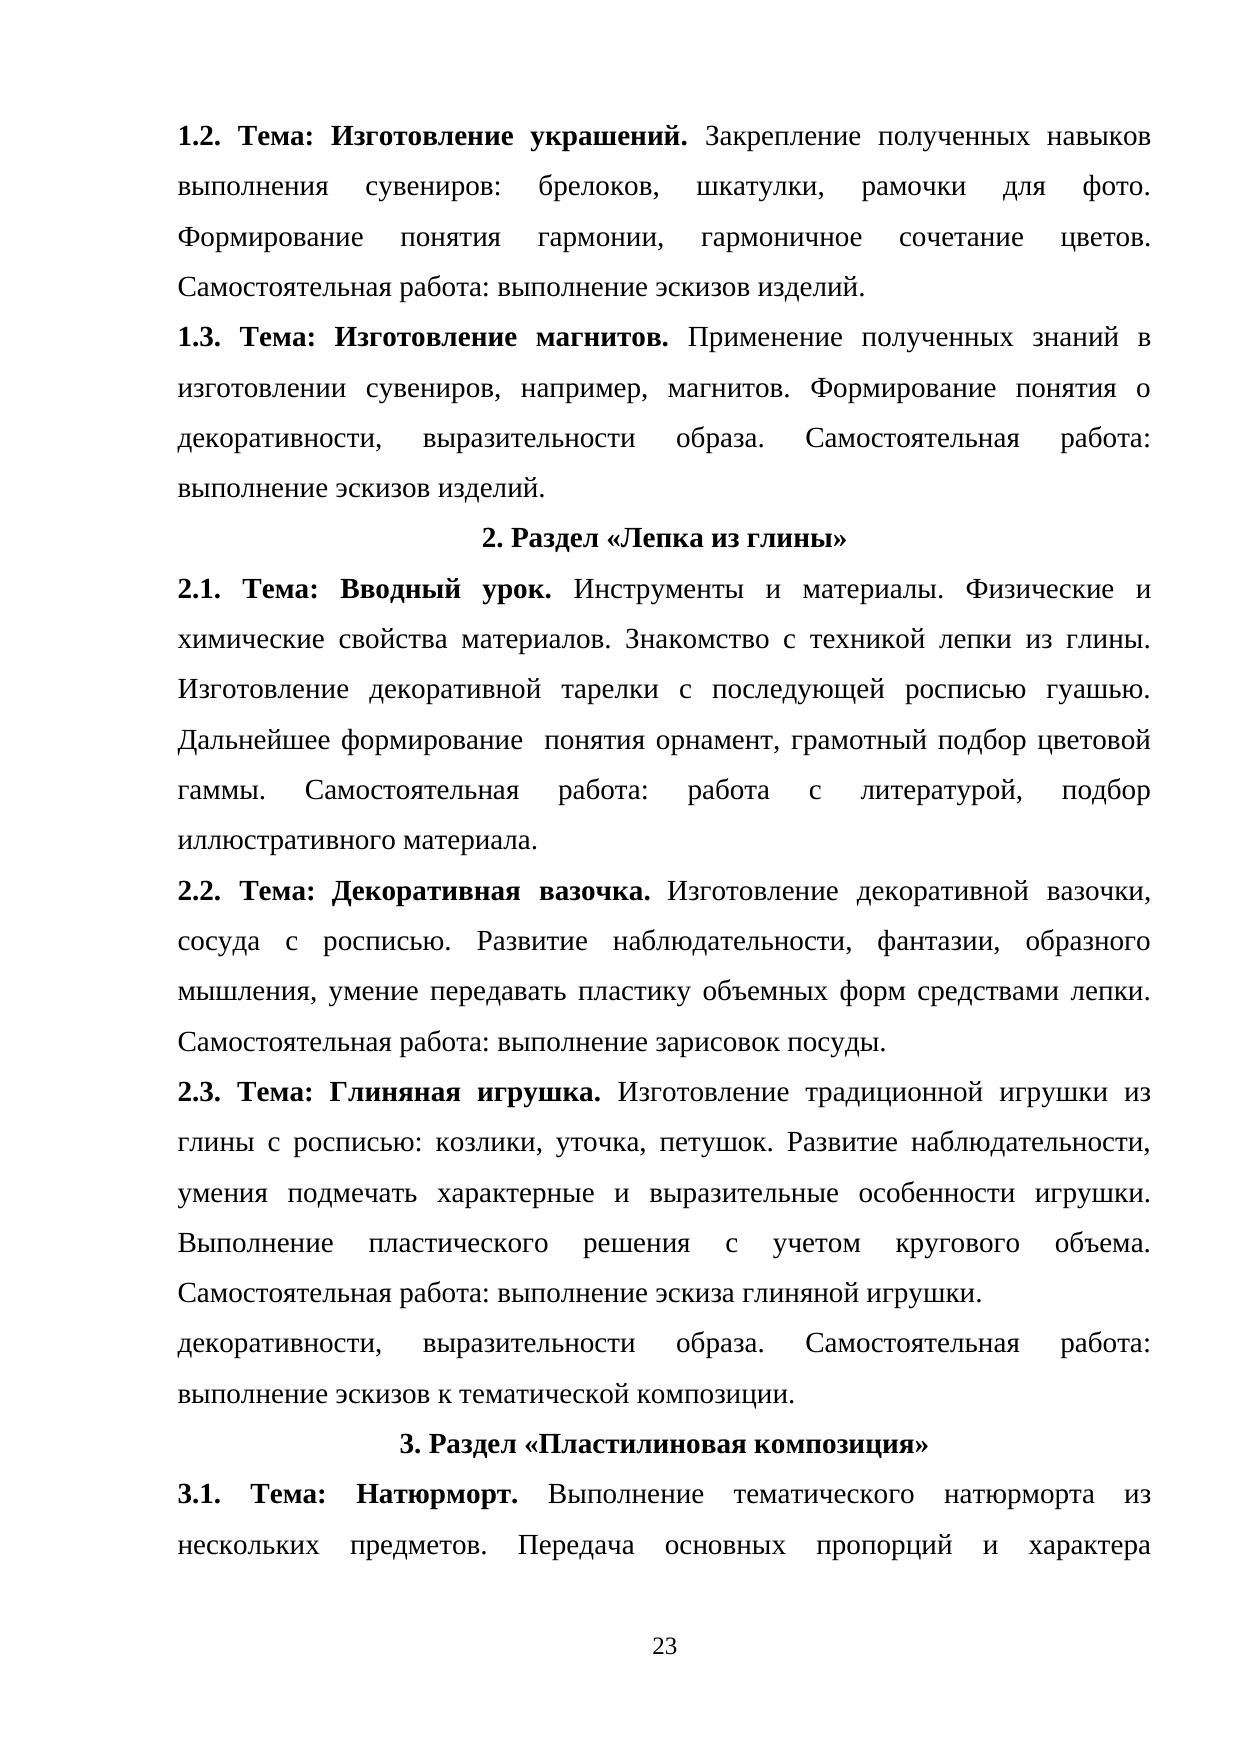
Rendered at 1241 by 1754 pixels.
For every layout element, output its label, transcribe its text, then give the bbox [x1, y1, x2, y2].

text 1.3. Тема: Изготовление магнитов. Применение полученных знаний в изготовлении сувениров, например, магнитов. Формирование понятия о декоративности, выразительности образа. Самостоятельная работа: выполнение эскизов изделий. [177, 319, 1152, 504]
text 2.1. Тема: Вводный урок. Инструменты и материалы. Физические и химические свойства материалов. Знакомство с техникой лепки из глины. Изготовление декоративной тарелки с последующей росписью гуашью. Дальнейшее формирование понятия орнамент, грамотный подбор цветовой гаммы. Самостоятельная работа: работа с литературой, подбор иллюстративного материала. [177, 571, 1152, 856]
text декоративности, выразительности образа. Самостоятельная работа: выполнение эскизов к тематической композиции. [177, 1326, 1152, 1409]
text 2.3. Тема: Глиняная игрушка. Изготовление традиционной игрушки из глины с росписью: козлики, уточка, петушок. Развитие наблюдательности, умения подмечать характерные и выразительные особенности игрушки. Выполнение пластического решения с учетом кругового объема. Самостоятельная работа: выполнение эскиза глиняной игрушки. [177, 1074, 1152, 1309]
text 3. Раздел «Пластилиновая композиция» [177, 1426, 1152, 1460]
text 2. Раздел «Лепка из глины» [177, 521, 1152, 554]
text 2.2. Тема: Декоративная вазочка. Изготовление декоративной вазочки, сосуда с росписью. Развитие наблюдательности, фантазии, образного мышления, умение передавать пластику объемных форм средствами лепки. Самостоятельная работа: выполнение зарисовок посуды. [177, 873, 1152, 1057]
text 1.2. Тема: Изготовление украшений. Закрепление полученных навыков выполнения сувениров: брелоков, шкатулки, рамочки для фото. Формирование понятия гармонии, гармоничное сочетание цветов. Самостоятельная работа: выполнение эскизов изделий. [177, 118, 1152, 303]
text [177, 1477, 1152, 1560]
